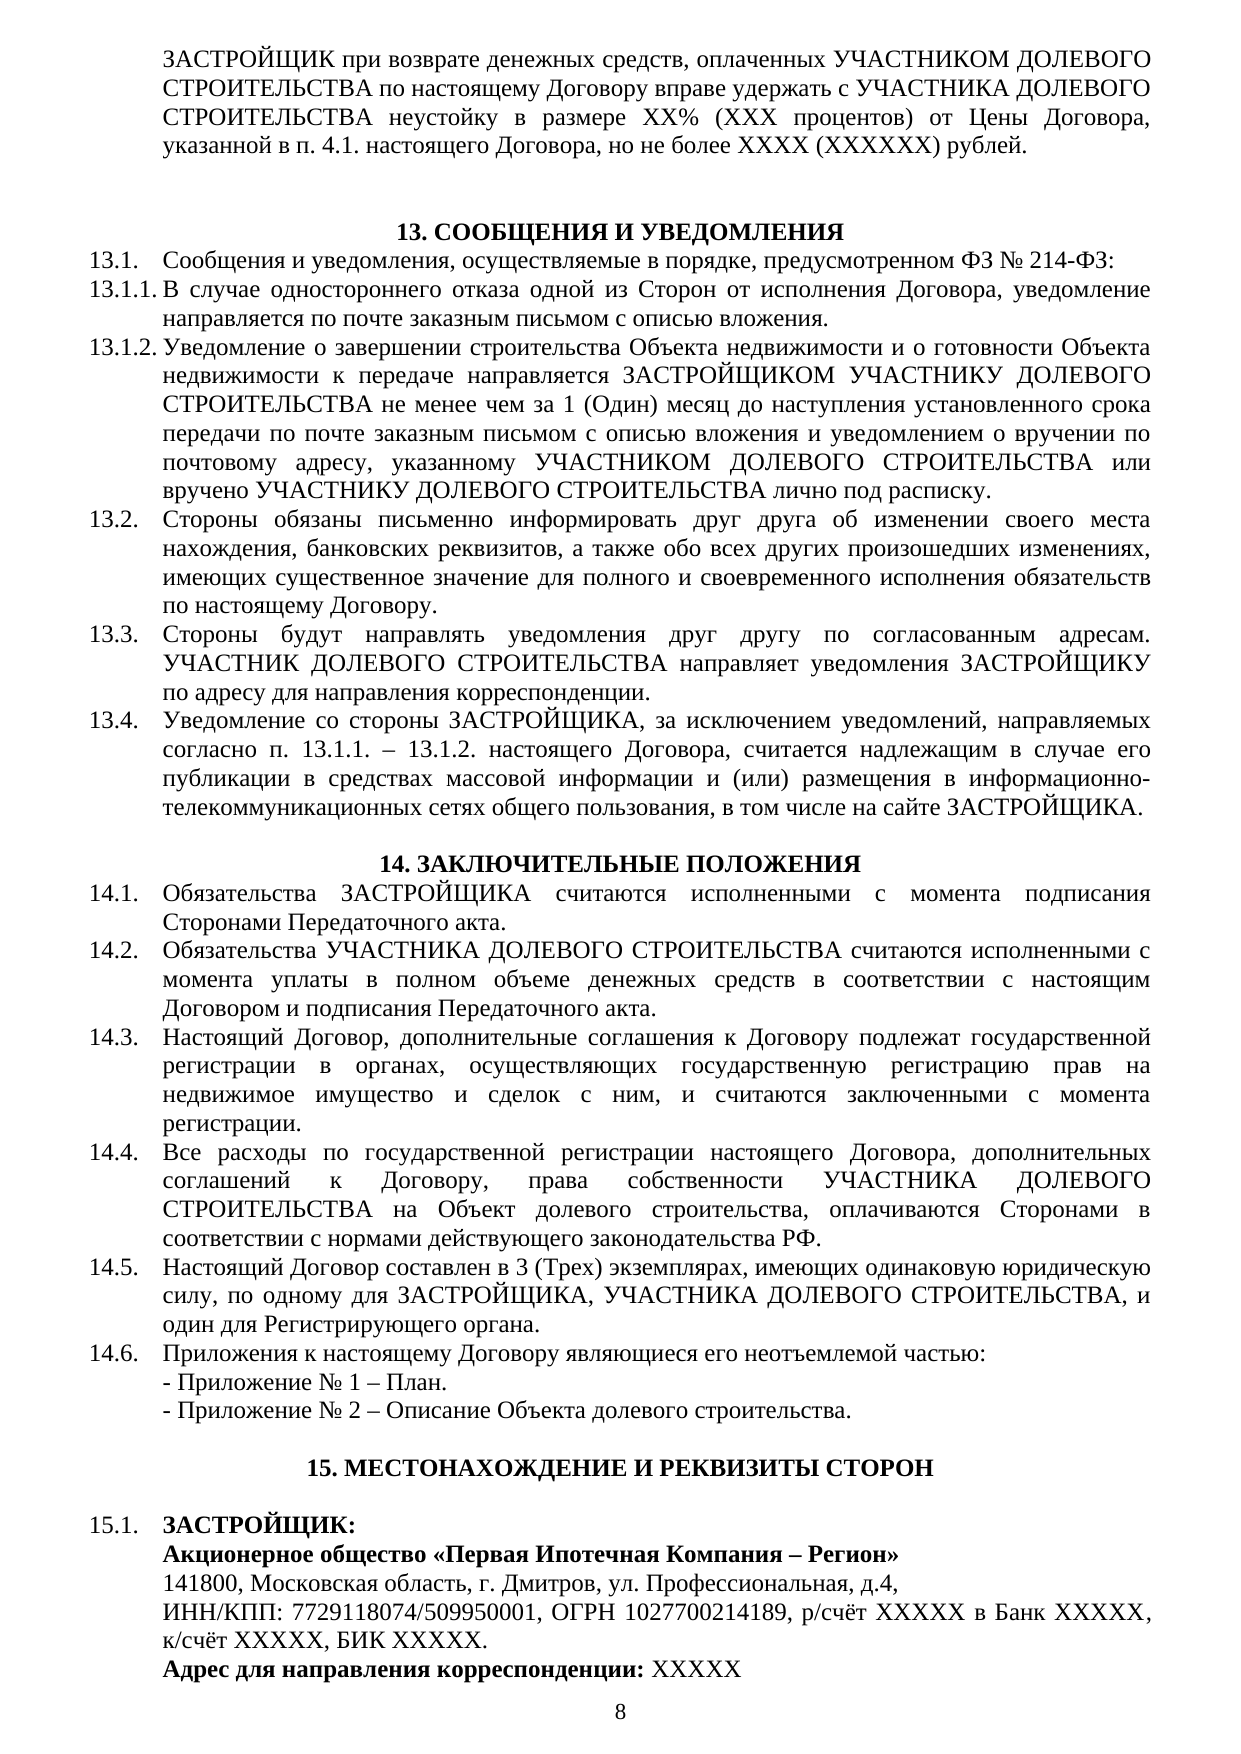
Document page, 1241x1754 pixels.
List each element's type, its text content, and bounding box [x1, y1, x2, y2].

list ЗАКЛЮЧИТЕЛЬНЫЕ ПОЛОЖЕНИЯ [89, 849, 1152, 878]
list Обязательства УЧАСТНИКА ДОЛЕВОГО СТРОИТЕЛЬСТВА считаются исполненными с момента уплаты в полном объеме денежных средств в соответствии с настоящим Договором и подписания Передаточного акта. [89, 936, 1152, 1022]
list В случае одностороннего отказа одной из Сторон от исполнения Договора, уведомление направляется по почте заказным письмом с описью вложения. [89, 274, 1152, 332]
list ЗАСТРОЙЩИК: [89, 1511, 1152, 1539]
text 141800, Московская область, г. Дмитров, ул. Профессиональная, д.4, [162, 1568, 1152, 1597]
list МЕСТОНАХОЖДЕНИЕ И РЕКВИЗИТЫ СТОРОН [89, 1453, 1152, 1482]
list Все расходы по государственной регистрации настоящего Договора, дополнительных соглашений к Договору, права собственности УЧАСТНИКА ДОЛЕВОГО СТРОИТЕЛЬСТВА на Объект долевого строительства, оплачиваются Сторонами в соответствии с нормами действующего законодательства РФ. [89, 1137, 1152, 1252]
list Приложения к настоящему Договору являющиеся его неотъемлемой частью: [89, 1338, 1152, 1367]
text Акционерное общество «Первая Ипотечная Компания – Регион» [162, 1539, 1181, 1568]
list Стороны обязаны письменно информировать друг друга об изменении своего места нахождения, банковских реквизитов, а также обо всех других произошедших изменениях, имеющих существенное значение для полного и своевременного исполнения обязательств по настоящему Договору. [89, 504, 1152, 619]
text - Приложение № 1 – План. [162, 1367, 1152, 1396]
list Настоящий Договор, дополнительные соглашения к Договору подлежат государственной регистрации в органах, осуществляющих государственную регистрацию прав на недвижимое имущество и сделок с ним, и считаются заключенными с момента регистрации. [89, 1022, 1152, 1137]
list Сообщения и уведомления, осуществляемые в порядке, предусмотренном ФЗ № 214-ФЗ: [89, 246, 1152, 274]
list Уведомление со стороны ЗАСТРОЙЩИКА, за исключением уведомлений, направляемых согласно п. 13.1.1. – 13.1.2. настоящего Договора, считается надлежащим в случае его публикации в средствах массовой информации и (или) размещения в информационно-телекоммуникационных сетях общего пользования, в том числе на сайте ЗАСТРОЙЩИКА. [89, 706, 1152, 821]
list Стороны будут направлять уведомления друг другу по согласованным адресам. УЧАСТНИК ДОЛЕВОГО СТРОИТЕЛЬСТВА направляет уведомления ЗАСТРОЙЩИКУ по адресу для направления корреспонденции. [89, 619, 1152, 706]
text Адрес для направления корреспонденции: ХХХХХ [162, 1654, 1152, 1683]
list СООБЩЕНИЯ И УВЕДОМЛЕНИЯ [89, 217, 1152, 246]
list Уведомление о завершении строительства Объекта недвижимости и о готовности Объекта недвижимости к передаче направляется ЗАСТРОЙЩИКОМ УЧАСТНИКУ ДОЛЕВОГО СТРОИТЕЛЬСТВА не менее чем за 1 (Один) месяц до наступления установленного срока передачи по почте заказным письмом с описью вложения и уведомлением о вручении по почтовому адресу, указанному УЧАСТНИКОМ ДОЛЕВОГО СТРОИТЕЛЬСТВА или вручено УЧАСТНИКУ ДОЛЕВОГО СТРОИТЕЛЬСТВА лично под расписку. [89, 332, 1152, 504]
text - Приложение № 2 – Описание Объекта долевого строительства. [162, 1396, 1152, 1424]
list Обязательства ЗАСТРОЙЩИКА считаются исполненными с момента подписания Сторонами Передаточного акта. [89, 878, 1152, 936]
list Настоящий Договор составлен в 3 (Трех) экземплярах, имеющих одинаковую юридическую силу, по одному для ЗАСТРОЙЩИКА, УЧАСТНИКА ДОЛЕВОГО СТРОИТЕЛЬСТВА, и один для Регистрирующего органа. [89, 1252, 1152, 1338]
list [89, 44, 1152, 159]
text ИНН/КПП: 7729118074/509950001, ОГРН 1027700214189, р/счёт ХХХХХ в Банк ХХХХХ, к/счёт ХХХХХ, БИК ХХХХХ. [162, 1597, 1152, 1654]
